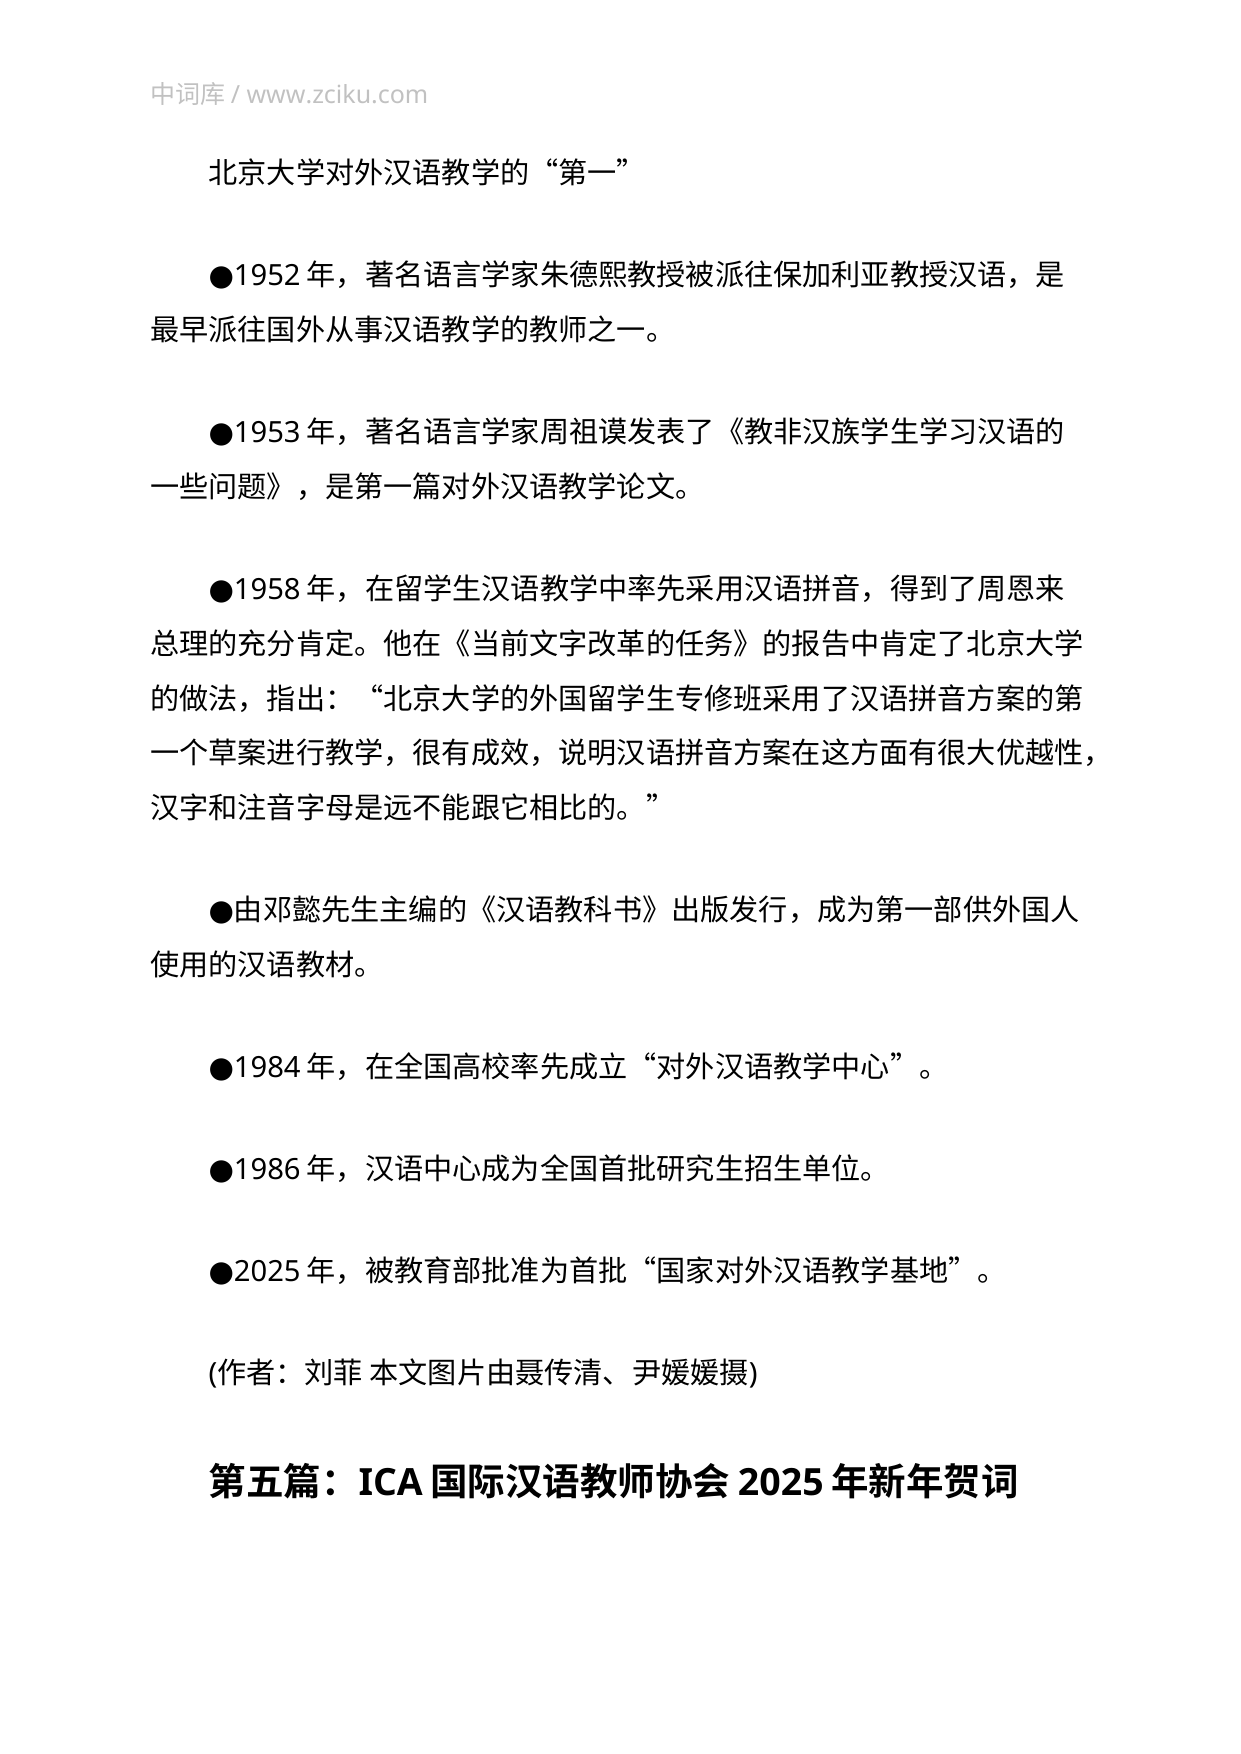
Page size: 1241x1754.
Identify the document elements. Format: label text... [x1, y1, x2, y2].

text 北京大学对外汉语教学的“第一” [150, 150, 1090, 192]
text ●1958年，在留学生汉语教学中率先采用汉语拼音，得到了周恩来总理的充分肯定。他在《当前文字改革的任务》的报告中肯定了北京大学的做法，指出：“北京大学的外国留学生专修班采用了汉语拼音方案的第一个草案进行教学，很有成效，说明汉语拼音方案在这方面有很大优越性，汉字和注音字母是远不能跟它相比的。” [150, 565, 1090, 827]
text ●1986年，汉语中心成为全国首批研究生招生单位。 [150, 1146, 1090, 1188]
text ●1953年，著名语言学家周祖谟发表了《教非汉族学生学习汉语的一些问题》，是第一篇对外汉语教学论文。 [150, 408, 1090, 506]
text (作者：刘菲 本文图片由聂传清、尹媛媛摄) [150, 1349, 1090, 1392]
text ●1952年，著名语言学家朱德熙教授被派往保加利亚教授汉语，是最早派往国外从事汉语教学的教师之一。 [150, 252, 1090, 349]
text 第五篇：ICA国际汉语教师协会2025年新年贺词 [150, 1451, 1090, 1506]
text ●2025年，被教育部批准为首批“国家对外汉语教学基地”。 [150, 1247, 1090, 1290]
text ●1984年，在全国高校率先成立“对外汉语教学中心”。 [150, 1043, 1090, 1086]
text ●由邓懿先生主编的《汉语教科书》出版发行，成为第一部供外国人使用的汉语教材。 [150, 887, 1090, 984]
